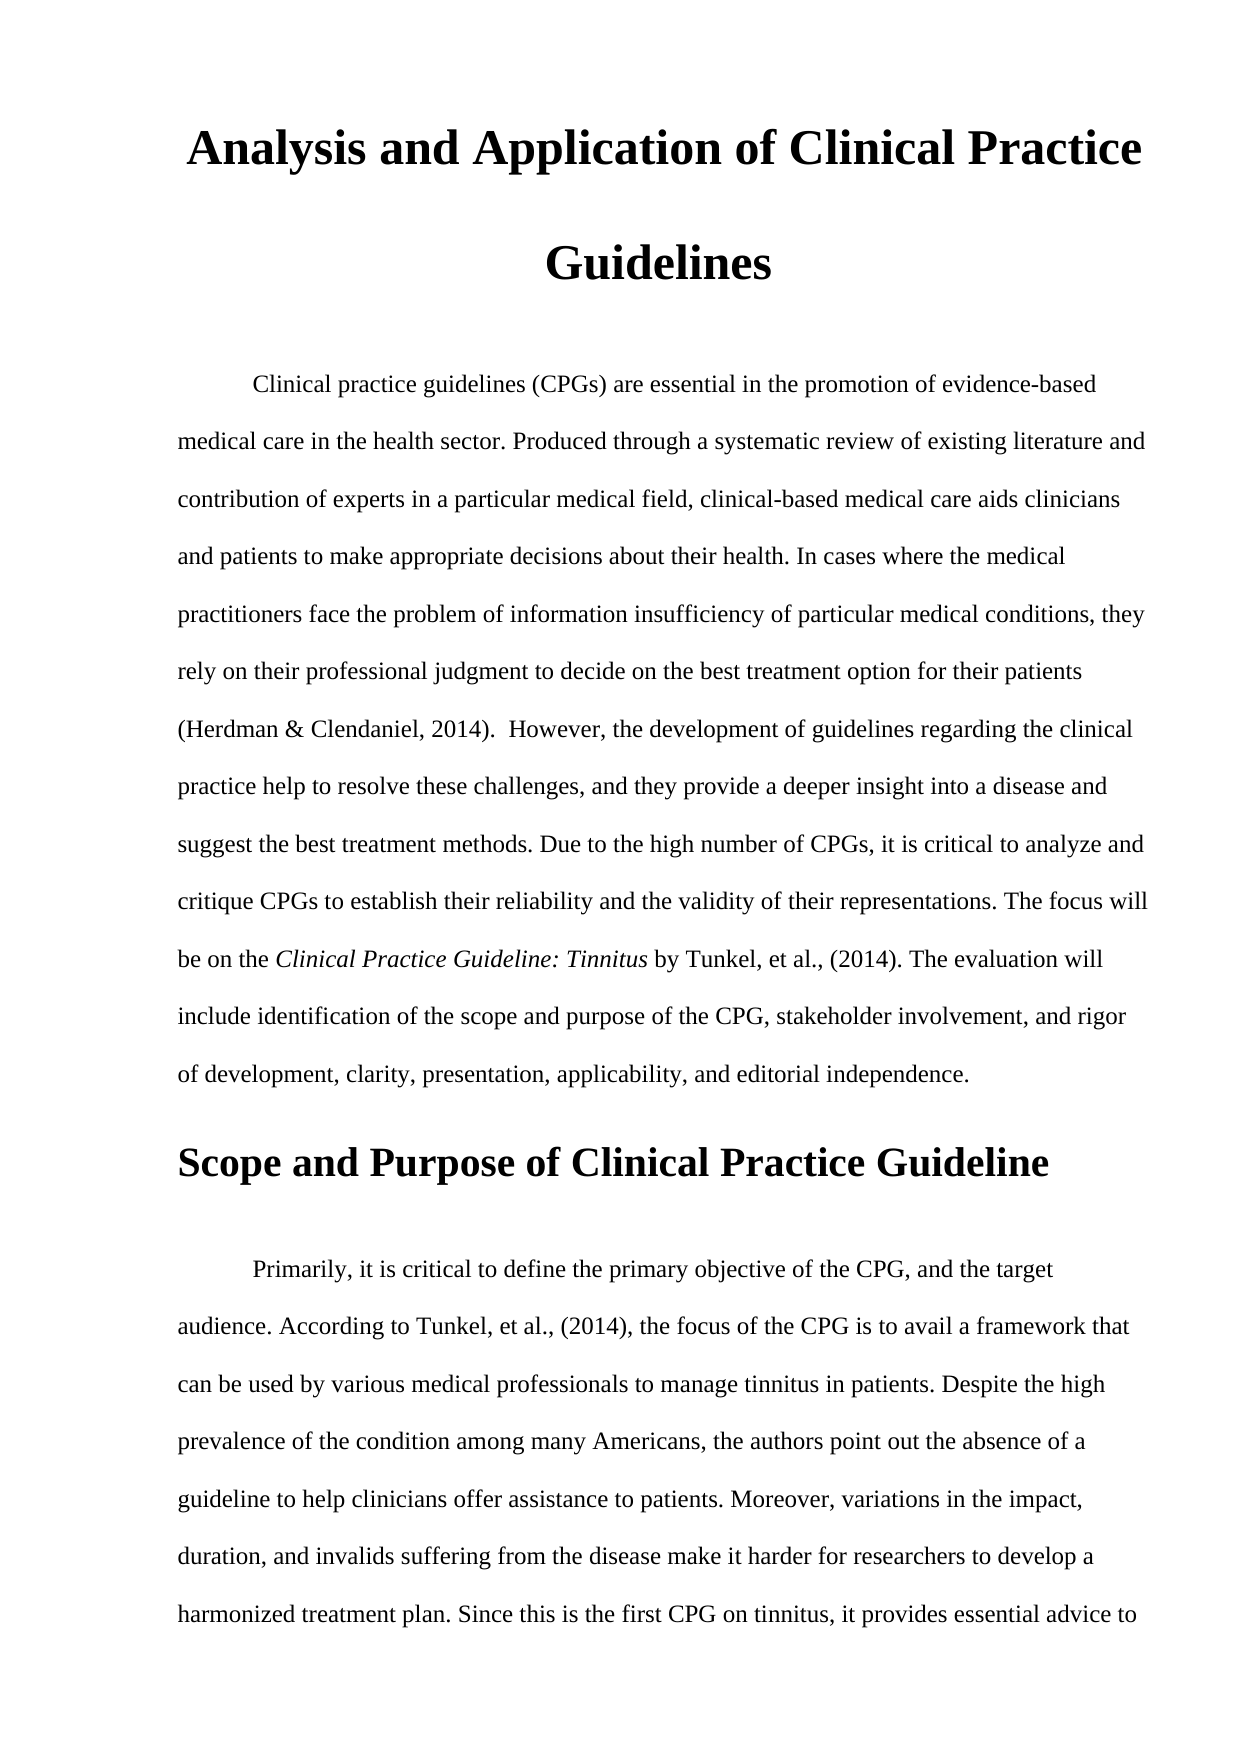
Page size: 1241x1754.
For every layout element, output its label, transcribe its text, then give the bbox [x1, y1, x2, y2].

text Analysis and Application of Clinical Practice Guidelines [177, 118, 1152, 291]
text Clinical practice guidelines (CPGs) are essential in the promotion of evidence-based medical care in the health sector. Produced through a systematic review of existing literature and contribution of experts in a particular medical field, clinical-based medical care aids clinicians and patients to make appropriate decisions about their health. In cases where the medical practitioners face the problem of information insufficiency of particular medical conditions, they rely on their professional judgment to decide on the best treatment option for their patients (Herdman & Clendaniel, 2014). However, the development of guidelines regarding the clinical practice help to resolve these challenges, and they provide a deeper insight into a disease and suggest the best treatment methods. Due to the high number of CPGs, it is critical to analyze and critique CPGs to establish their reliability and the validity of their representations. The focus will be on the Clinical Practice Guideline: Tinnitus by Tunkel, et al., (2014). The evaluation will include identification of the scope and purpose of the CPG, stakeholder involvement, and rigor of development, clarity, presentation, applicability, and editorial independence. [177, 369, 1152, 1088]
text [177, 1254, 1152, 1628]
text Scope and Purpose of Clinical Practice Guideline [177, 1137, 1152, 1185]
